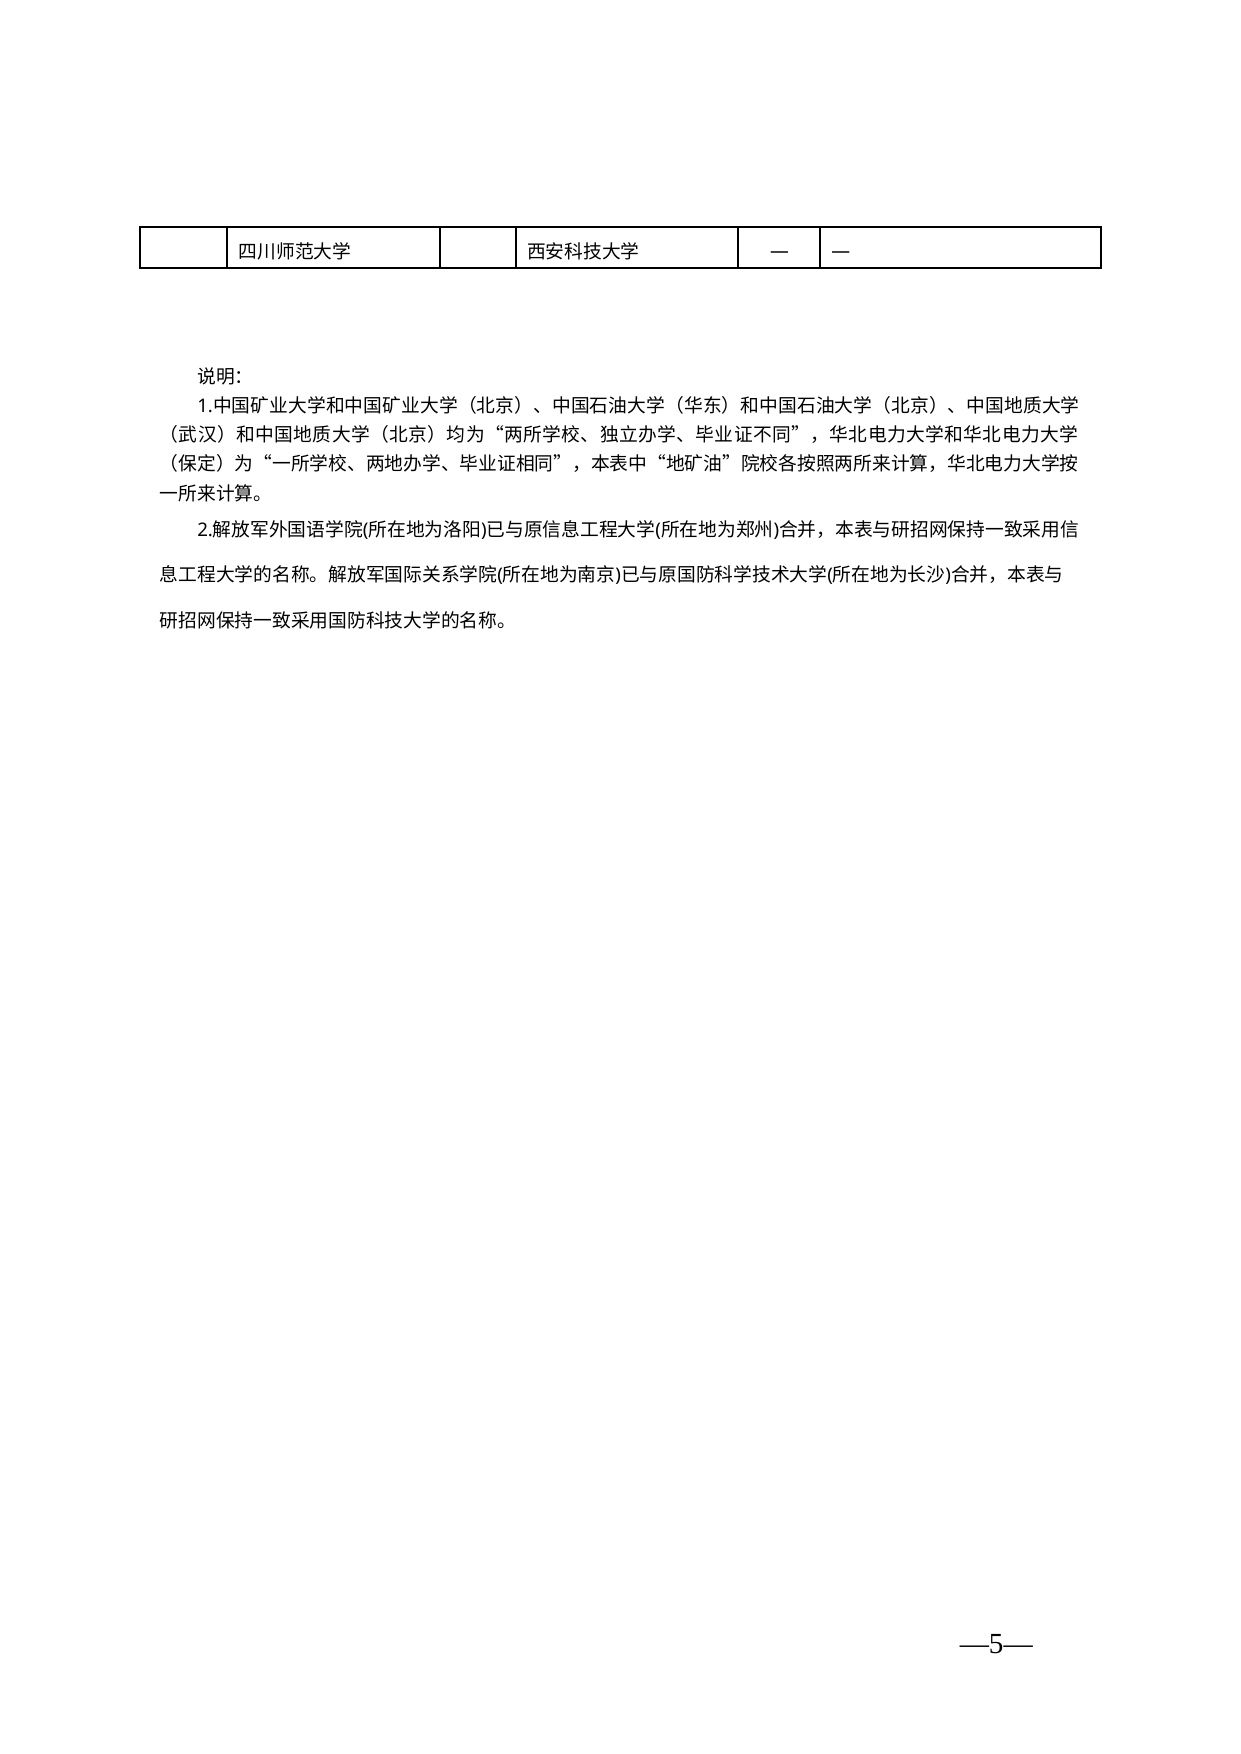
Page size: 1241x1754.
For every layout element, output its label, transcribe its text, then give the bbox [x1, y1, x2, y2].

text 1.中国矿业大学和中国矿业大学（北京）、中国石油大学（华东）和中国石油大学（北京）、中国地质大学（武汉）和中国地质大学（北京）均为“两所学校、独立办学、毕业证不同”，华北电力大学和华北电力大学（保定）为“一所学校、两地办学、毕业证相同”，本表中“地矿油”院校各按照两所来计算，华北电力大学按一所来计算。 [159, 389, 1081, 506]
text 2.解放军外国语学院(所在地为洛阳)已与原信息工程大学(所在地为郑州)合并，本表与研招网保持一致采用信息工程大学的名称。解放军国际关系学院(所在地为南京)已与原国防科学技术大学(所在地为长沙)合并，本表与研招网保持一致采用国防科技大学的名称。 [159, 506, 1081, 642]
table_cell — [739, 228, 819, 267]
table_cell 四川师范大学 [228, 228, 439, 267]
text 说明： [159, 360, 1081, 389]
table_cell 西安科技大学 [517, 228, 737, 267]
table_cell — [821, 228, 1100, 267]
